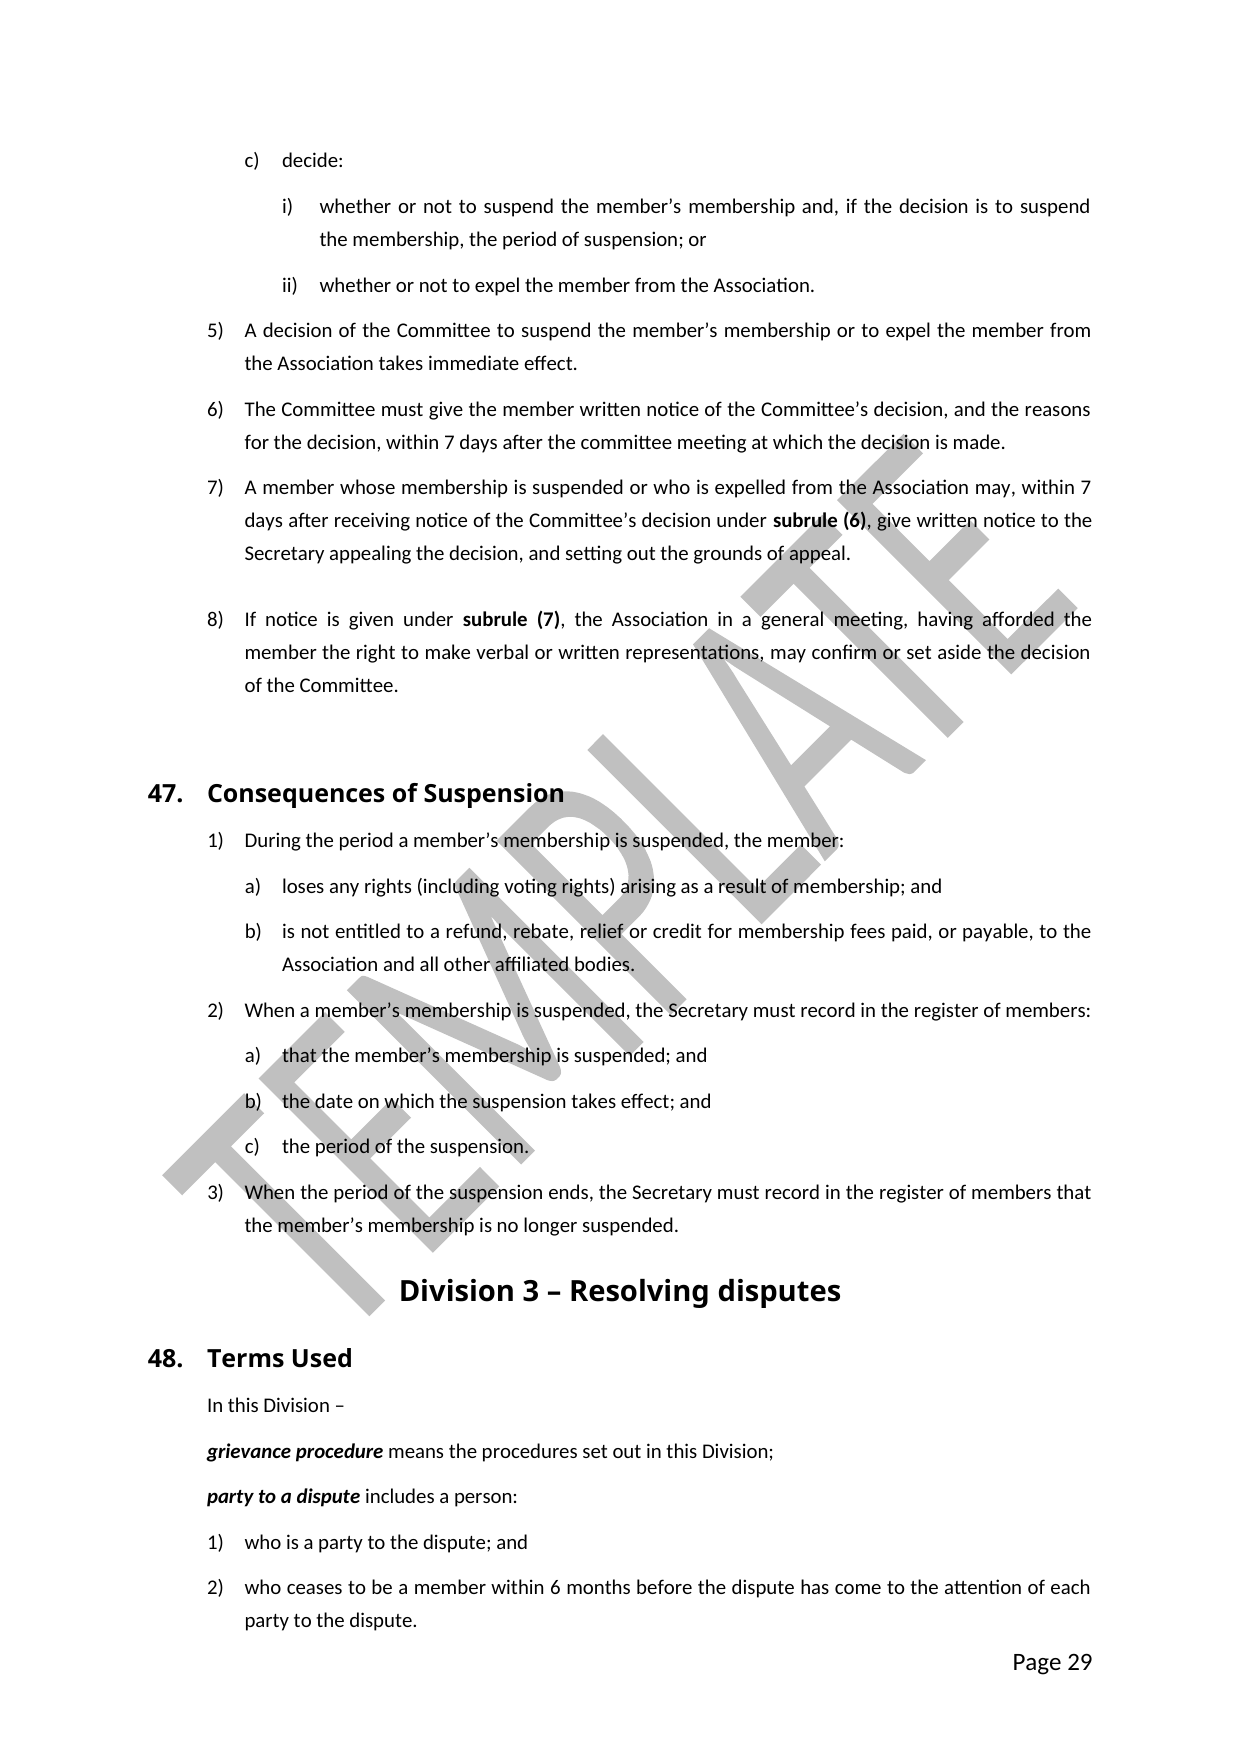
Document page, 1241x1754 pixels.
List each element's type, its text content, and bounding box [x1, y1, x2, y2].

subtitle Division 3 – Resolving disputes [148, 1270, 1092, 1310]
list that the member’s membership is suspended; and [244, 1042, 1092, 1068]
text party to a dispute includes a person: [207, 1483, 1092, 1509]
list who is a party to the dispute; and [207, 1529, 1092, 1554]
list the period of the suspension. [244, 1133, 1092, 1159]
text In this Division – [207, 1392, 1092, 1418]
list When the period of the suspension ends, the Secretary must record in the register of members that the member’s membership is no longer suspended. [207, 1179, 1092, 1237]
list the date on which the suspension takes effect; and [244, 1088, 1092, 1113]
subtitle Terms Used [148, 1341, 1092, 1375]
list whether or not to expel the member from the Association. [282, 272, 1092, 297]
text grievance procedure means the procedures set out in this Division; [207, 1438, 1092, 1463]
list A member whose membership is suspended or who is expelled from the Association may, within 7 days after receiving notice of the Committee’s decision under subrule (6), give written notice to the Secretary appealing the decision, and setting out the grounds of appeal. [207, 474, 1092, 566]
list During the period a member’s membership is suspended, the member: [207, 827, 1092, 853]
list decide: [244, 148, 1092, 173]
list A decision of the Committee to suspend the member’s membership or to expel the member from the Association takes immediate effect. [207, 317, 1092, 376]
list loses any rights (including voting rights) arising as a result of membership; and [244, 873, 1092, 898]
list whether or not to suspend the member’s membership and, if the decision is to suspend the membership, the period of suspension; or [282, 193, 1092, 252]
list who ceases to be a member within 6 months before the dispute has come to the attention of each party to the dispute. [207, 1574, 1092, 1633]
list If notice is given under subrule (7), the Association in a general meeting, having afforded the member the right to make verbal or written representations, may confirm or set aside the decision of the Committee. [207, 606, 1092, 698]
list When a member’s membership is suspended, the Secretary must record in the register of members: [207, 997, 1092, 1022]
subtitle Consequences of Suspension [148, 776, 1092, 810]
list is not entitled to a refund, rebate, relief or credit for membership fees paid, or payable, to the Association and all other affiliated bodies. [244, 918, 1092, 977]
list The Committee must give the member written notice of the Committee’s decision, and the reasons for the decision, within 7 days after the committee meeting at which the decision is made. [207, 396, 1092, 454]
